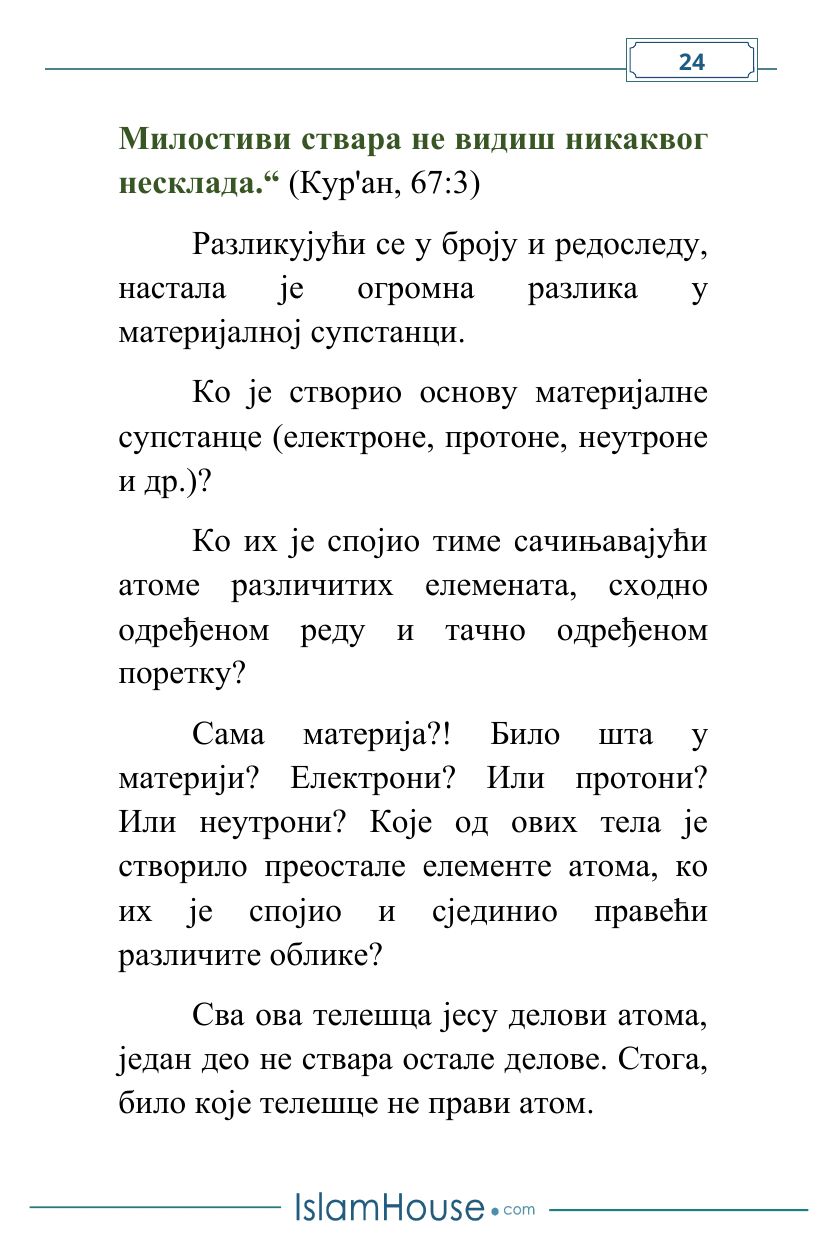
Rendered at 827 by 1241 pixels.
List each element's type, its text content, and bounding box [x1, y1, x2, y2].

text Разликујући се у броју и редоследу, настала је огромна разлика у материјалној супстанци. [118, 223, 709, 349]
picture [288, 1187, 809, 1228]
text Ко их је спојио тиме сачињавајући атоме различитих елемената, сходно одређеном реду и тачно одређеном поретку? [118, 521, 709, 691]
picture [22, 1186, 282, 1224]
text Ко је створио основу материјалне супстанце (електроне, протоне, неутроне и др.)? [118, 372, 709, 498]
text Сама материја?! Било шта у материји? Електрони? Или протони? Или неутрони? Које од ових тела је створило преостале елементе атома, ко их је спојио и сјединио правећи различите облике? [118, 713, 709, 972]
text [118, 118, 709, 201]
text Сва ова телешца јесу делови атома, један део не ствара остале делове. Стога, било које телешце не прави атом. [118, 994, 709, 1121]
